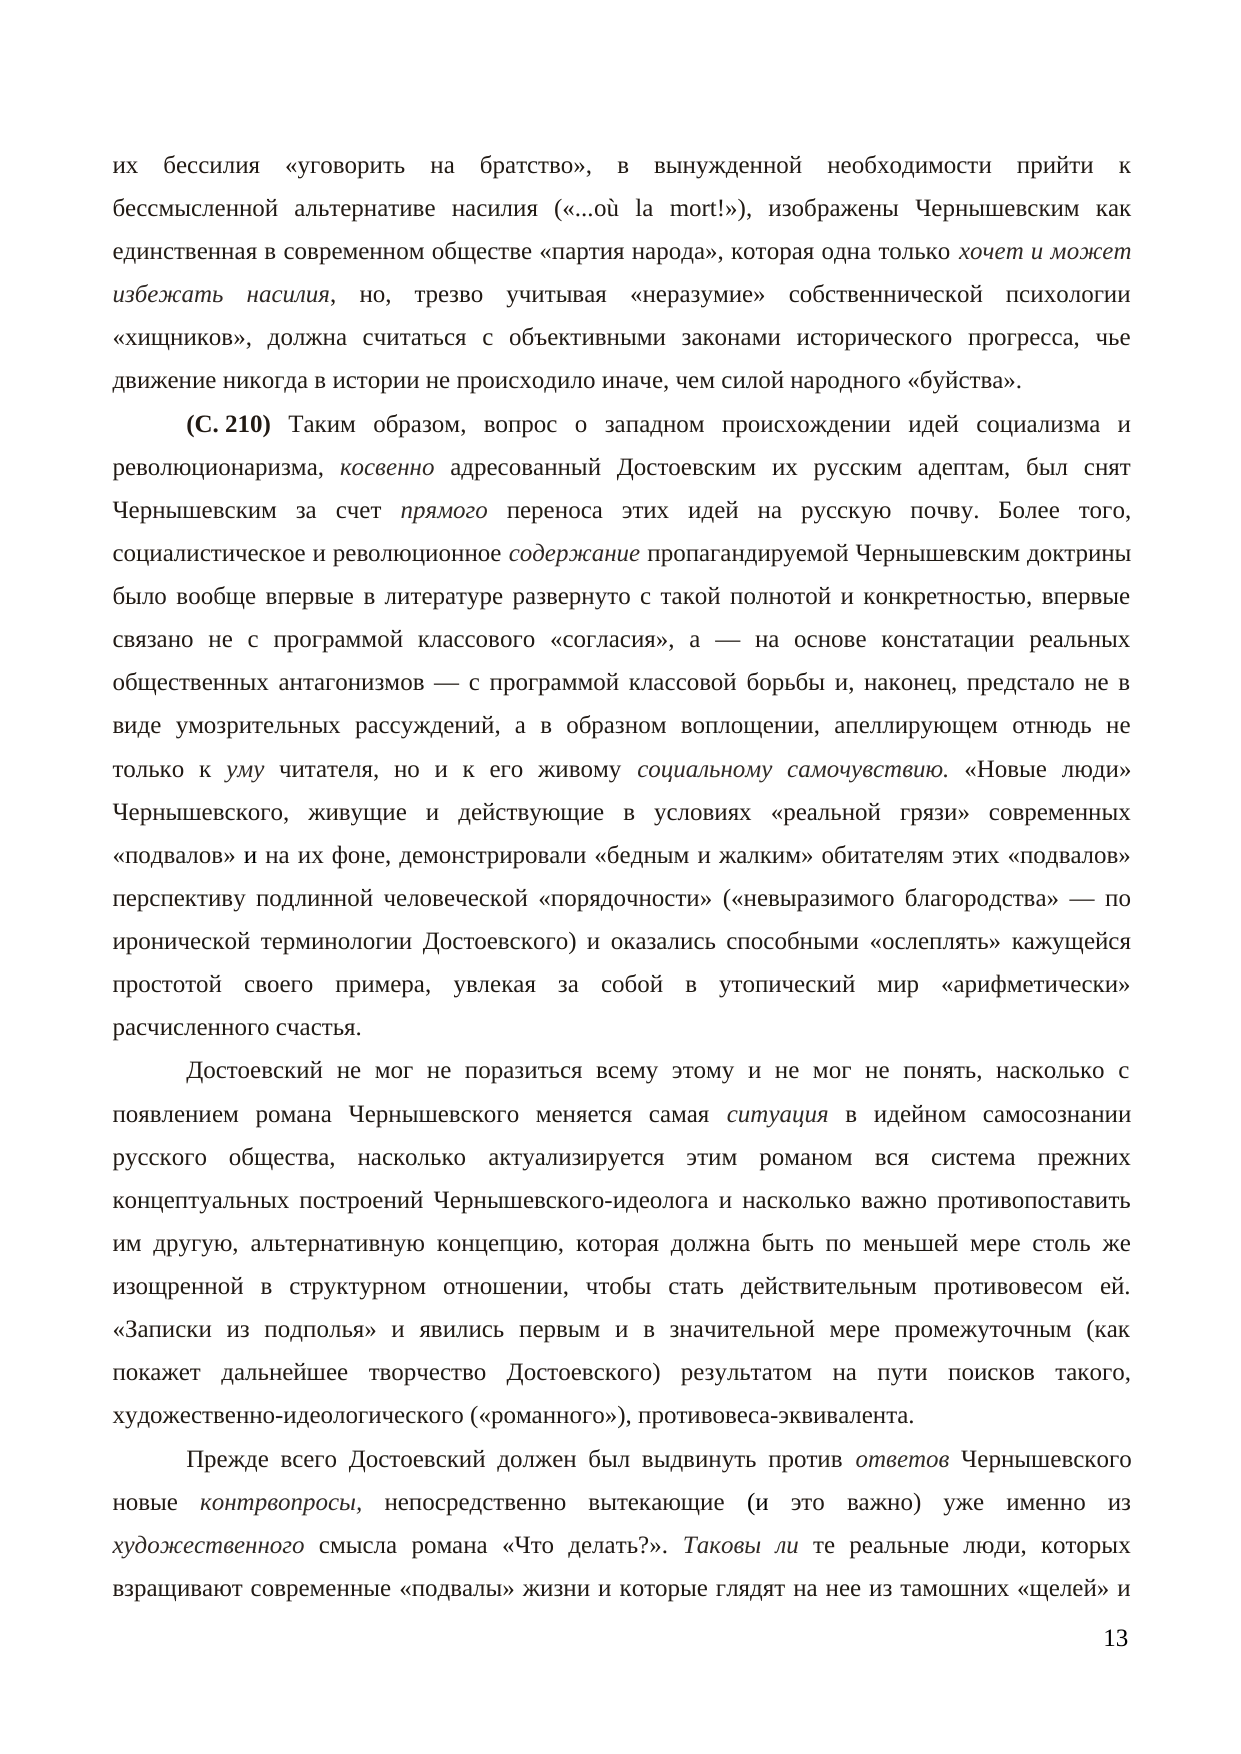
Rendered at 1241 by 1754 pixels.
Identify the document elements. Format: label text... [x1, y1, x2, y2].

text Достоевский не мог не поразиться всему этому и не мог не понять, насколько с появлением романа Чернышевского меняется самая ситуация в идейном самосознании русского общества, насколько актуализируется этим романом вся система прежних концептуальных построений Чернышевского-идеолога и насколько важно противопоставить им другую, альтернативную концепцию, которая должна быть по меньшей мере столь же изощренной в структурном отношении, чтобы стать действительным противовесом ей. «Записки из подполья» и явились первым и в значительной мере промежуточным (как покажет дальнейшее творчество Достоевского) результатом на пути поисков такого, художественно-идеологического («романного»), противовеса-эквивалента. [112, 1056, 1132, 1429]
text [112, 1444, 1132, 1602]
text (С. 210) Таким образом, вопрос о западном происхождении идей социализма и революционаризма, косвенно адресованный Достоевским их русским адептам, был снят Чернышевским за счет прямого переноса этих идей на русскую почву. Более того, социалистическое и революционное содержание пропагандируемой Чернышевским доктрины было вообще впервые в литературе развернуто с такой полнотой и конкретностью, впервые связано не с программой классового «согласия», а — на основе констатации реальных общественных антагонизмов — с программой классовой борьбы и, наконец, предстало не в виде умозрительных рассуждений, а в образном воплощении, апеллирующем отнюдь не только к уму читателя, но и к его живому социальному самочувствию. «Новые люди» Чернышевского, живущие и действующие в условиях «реальной грязи» современных «подвалов» и на их фоне, демонстрировали «бедным и жалким» обитателям этих «подвалов» перспективу подлинной человеческой «порядочности» («невыразимого благородства» — по иронической терминологии Достоевского) и оказались способными «ослеплять» кажущейся простотой своего примера, увлекая за собой в утопический мир «арифметически» расчисленного счастья. [112, 409, 1132, 1041]
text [112, 150, 1132, 394]
